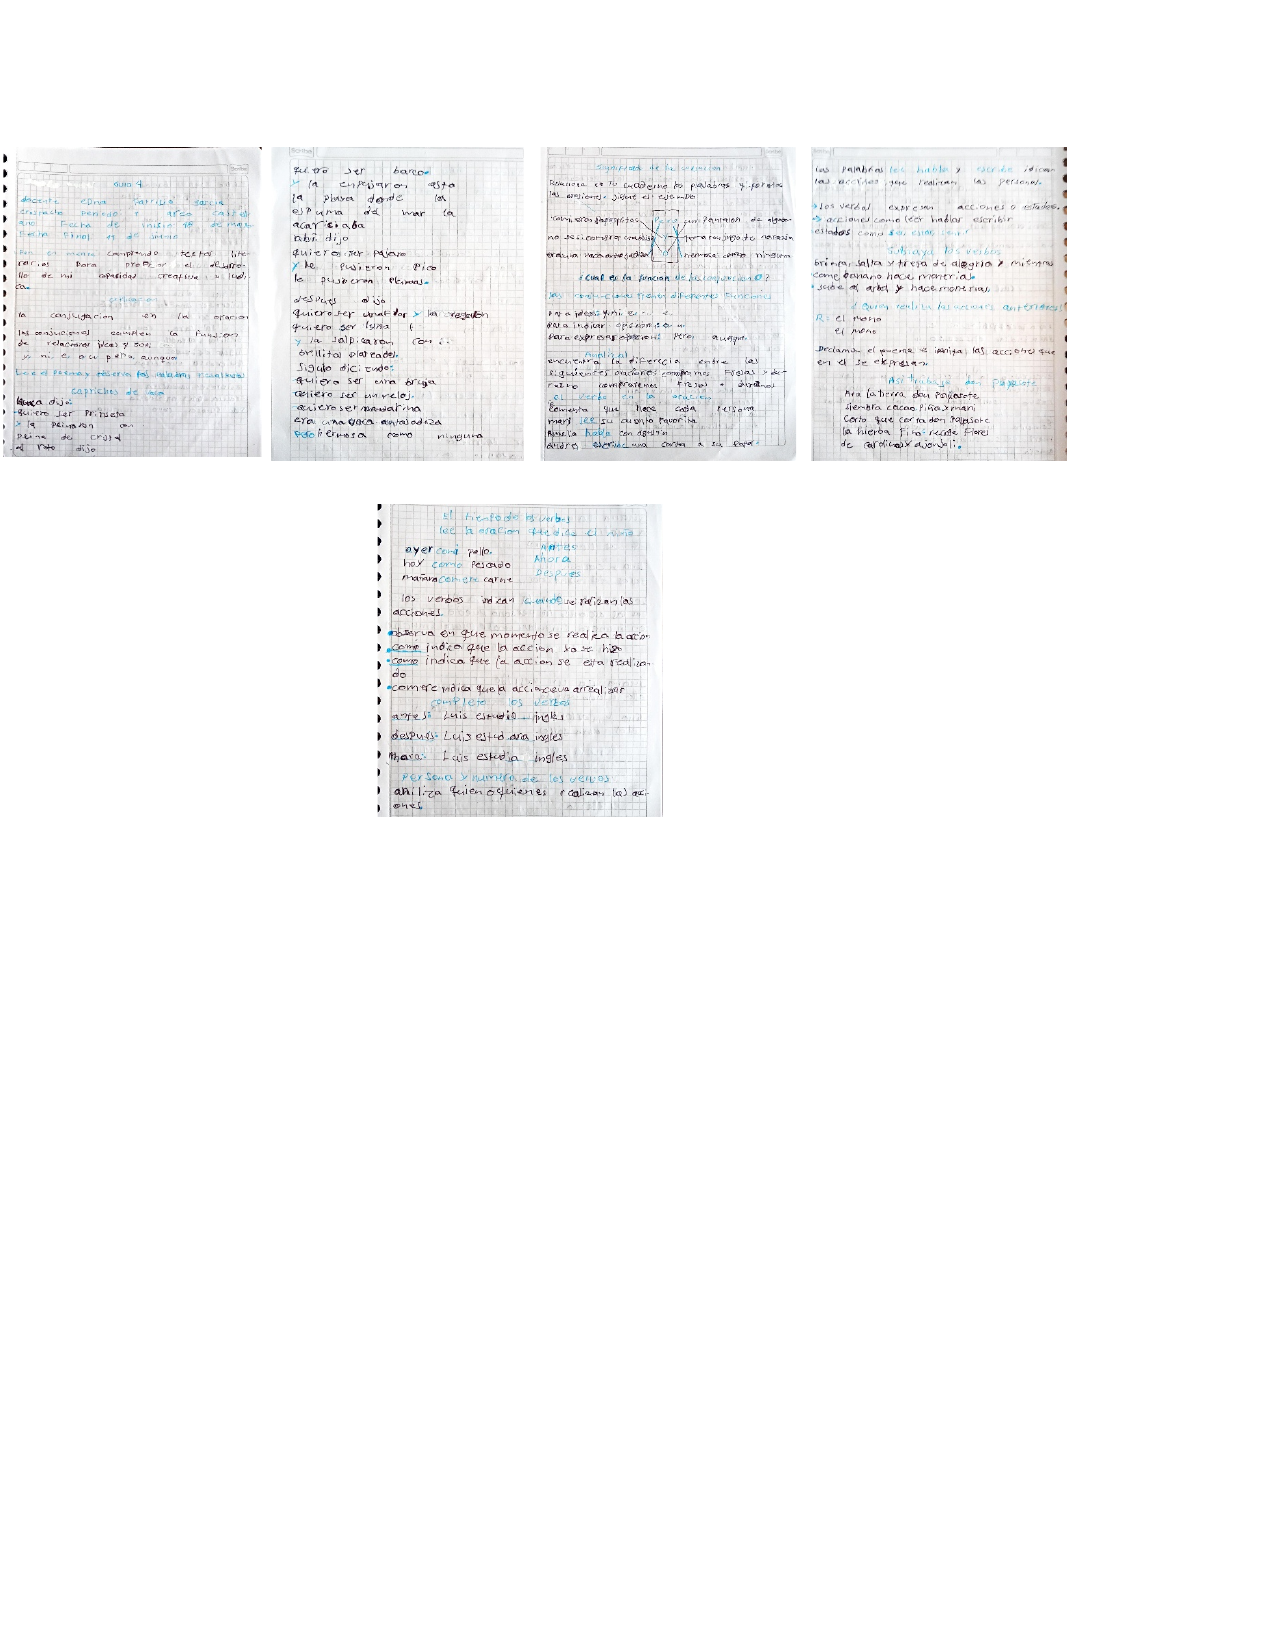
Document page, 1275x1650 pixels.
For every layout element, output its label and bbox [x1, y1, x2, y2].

picture [811, 147, 1067, 461]
picture [3, 147, 262, 457]
picture [271, 147, 524, 461]
picture [540, 147, 797, 461]
picture [377, 504, 663, 817]
